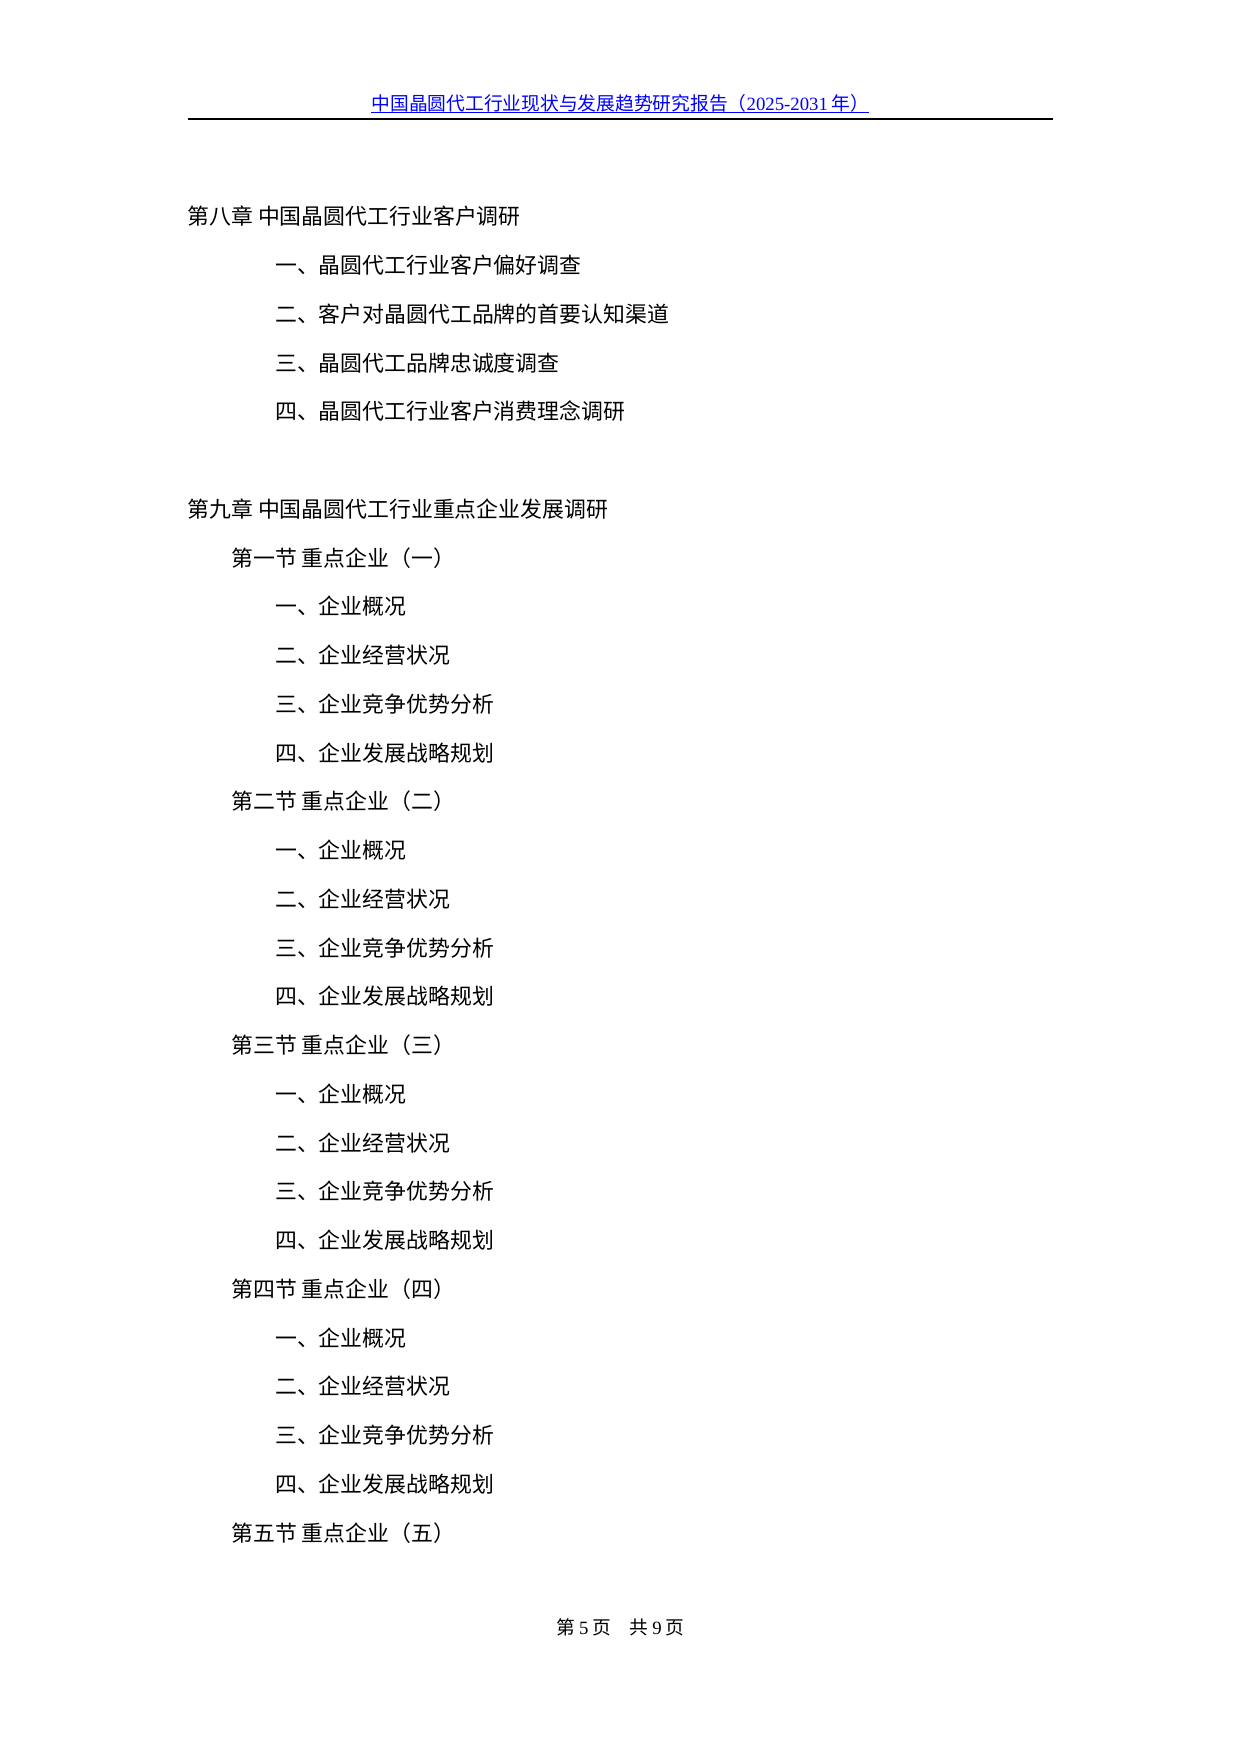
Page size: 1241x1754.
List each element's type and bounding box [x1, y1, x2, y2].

text [187, 150, 1053, 1548]
